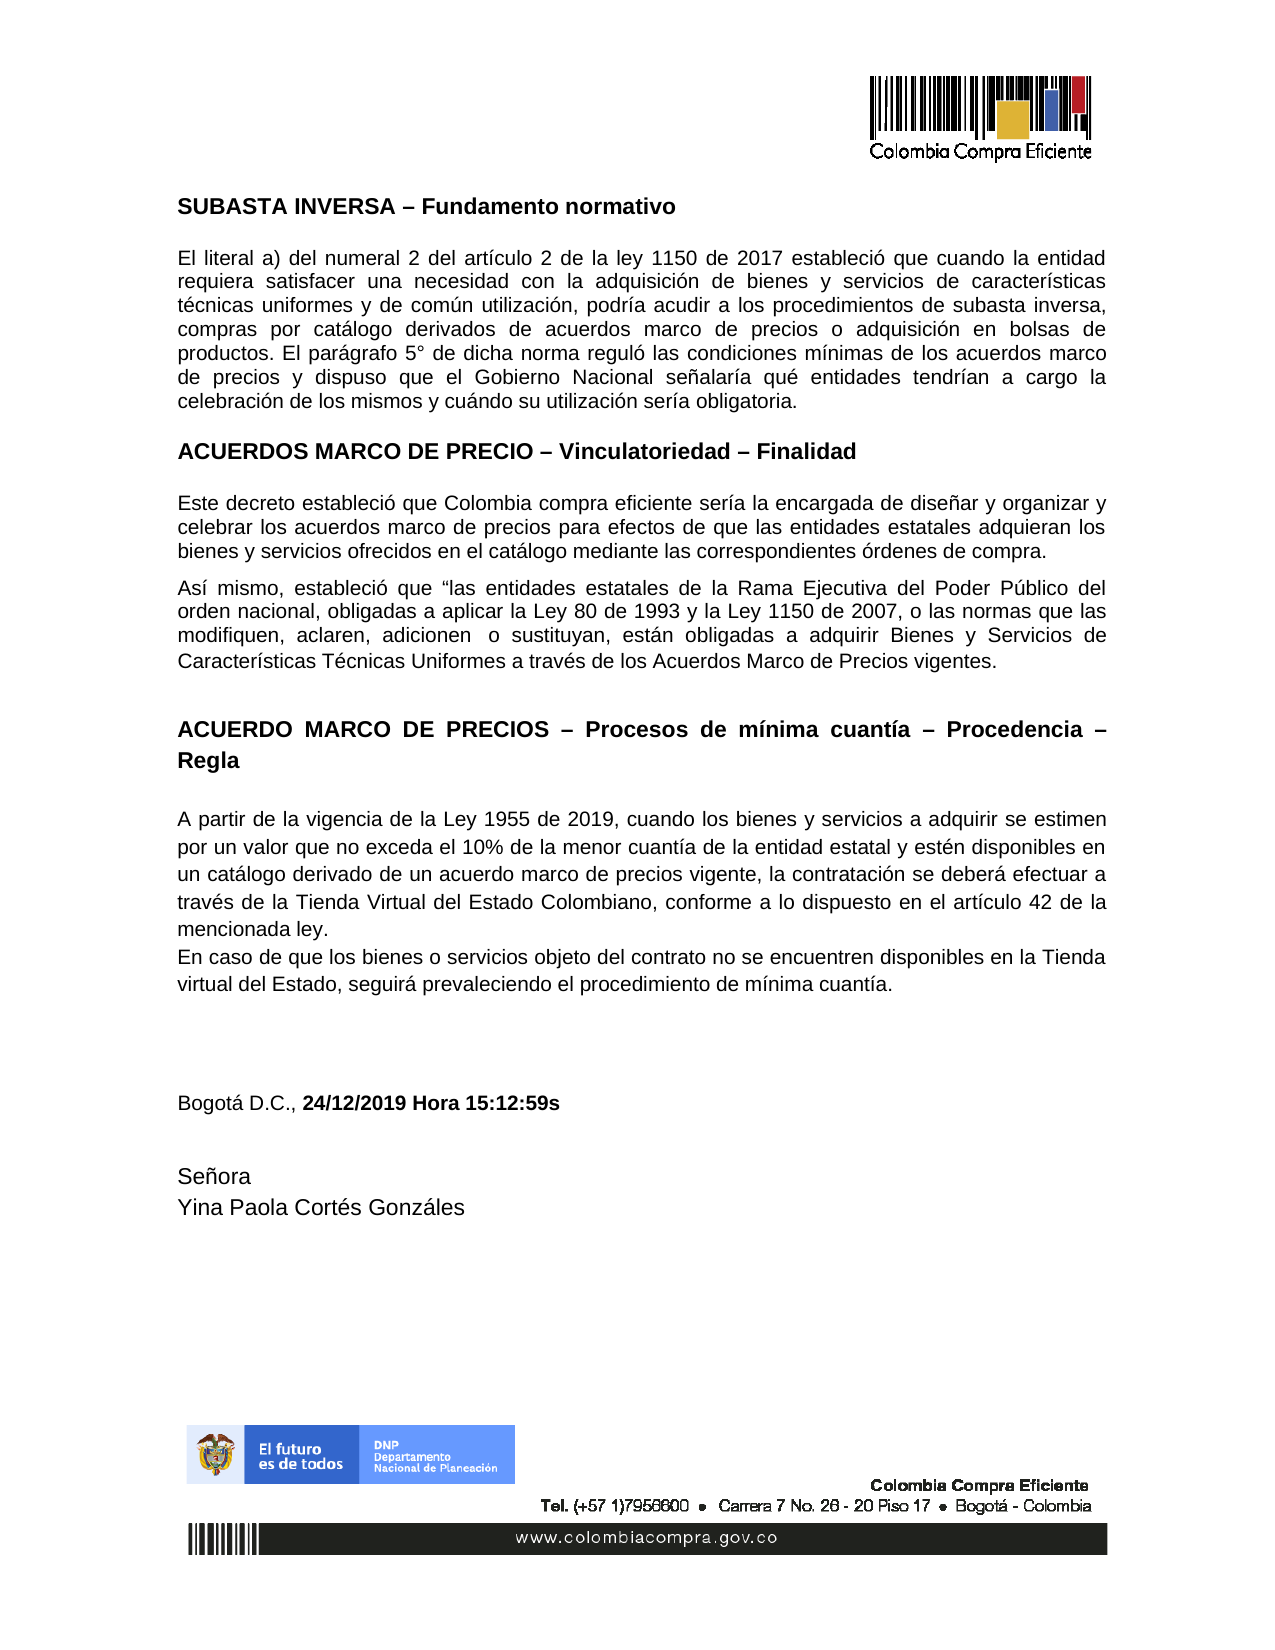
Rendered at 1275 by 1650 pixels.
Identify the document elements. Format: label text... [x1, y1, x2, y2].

text ACUERDO MARCO DE PRECIOS – Procesos de mínima cuantía – Procedencia – Regla [177, 716, 1108, 773]
text Yina Paola Cortés Gonzáles [177, 1193, 1139, 1220]
text El literal a) del numeral 2 del artículo 2 de la ley 1150 de 2017 estableció que cuando la entidad requiera satisfacer una necesidad con la adquisición de bienes y servicios de características técnicas uniformes y de común utilización, podría acudir a los procedimientos de subasta inversa, compras por catálogo derivados de acuerdos marco de precios o adquisición en bolsas de productos. El parágrafo 5° de dicha norma reguló las condiciones mínimas de los acuerdos marco de precios y dispuso que el Gobierno Nacional señalaría qué entidades tendrían a cargo la celebración de los mismos y cuándo su utilización sería obligatoria. [177, 245, 1108, 413]
text Bogotá D.C., 24/12/2019 Hora 15:12:59s [177, 1091, 1108, 1115]
text Este decreto estableció que Colombia compra eficiente sería la encargada de diseñar y organizar y celebrar los acuerdos marco de precios para efectos de que las entidades estatales adquieran los bienes y servicios ofrecidos en el catálogo mediante las correspondientes órdenes de compra. [177, 491, 1108, 563]
text En caso de que los bienes o servicios objeto del contrato no se encuentren disponibles en la Tienda virtual del Estado, seguirá prevaleciendo el procedimiento de mínima cuantía. [177, 944, 1108, 996]
picture [870, 76, 1092, 163]
text A partir de la vigencia de la Ley 1955 de 2019, cuando los bienes y servicios a adquirir se estimen por un valor que no exceda el 10% de la menor cuantía de la entidad estatal y estén disponibles en un catálogo derivado de un acuerdo marco de precios vigente, la contratación se deberá efectuar a través de la Tienda Virtual del Estado Colombiano, conforme a lo dispuesto en el artículo 42 de la mencionada ley. [177, 807, 1108, 941]
picture [186, 1425, 1108, 1555]
text Así mismo, estableció que “las entidades estatales de la Rama Ejecutiva del Poder Público del orden nacional, obligadas a aplicar la Ley 80 de 1993 y la Ley 1150 de 2007, o las normas que las modifiquen, aclaren, adicionen o sustituyan, están obligadas a adquirir Bienes y Servicios de Características Técnicas Uniformes a través de los Acuerdos Marco de Precios vigentes. [177, 575, 1108, 674]
text SUBASTA INVERSA – Fundamento normativo [177, 193, 1107, 219]
text ACUERDOS MARCO DE PRECIO – Vinculatoriedad – Finalidad [177, 438, 1108, 465]
text Señora [177, 1163, 1139, 1189]
